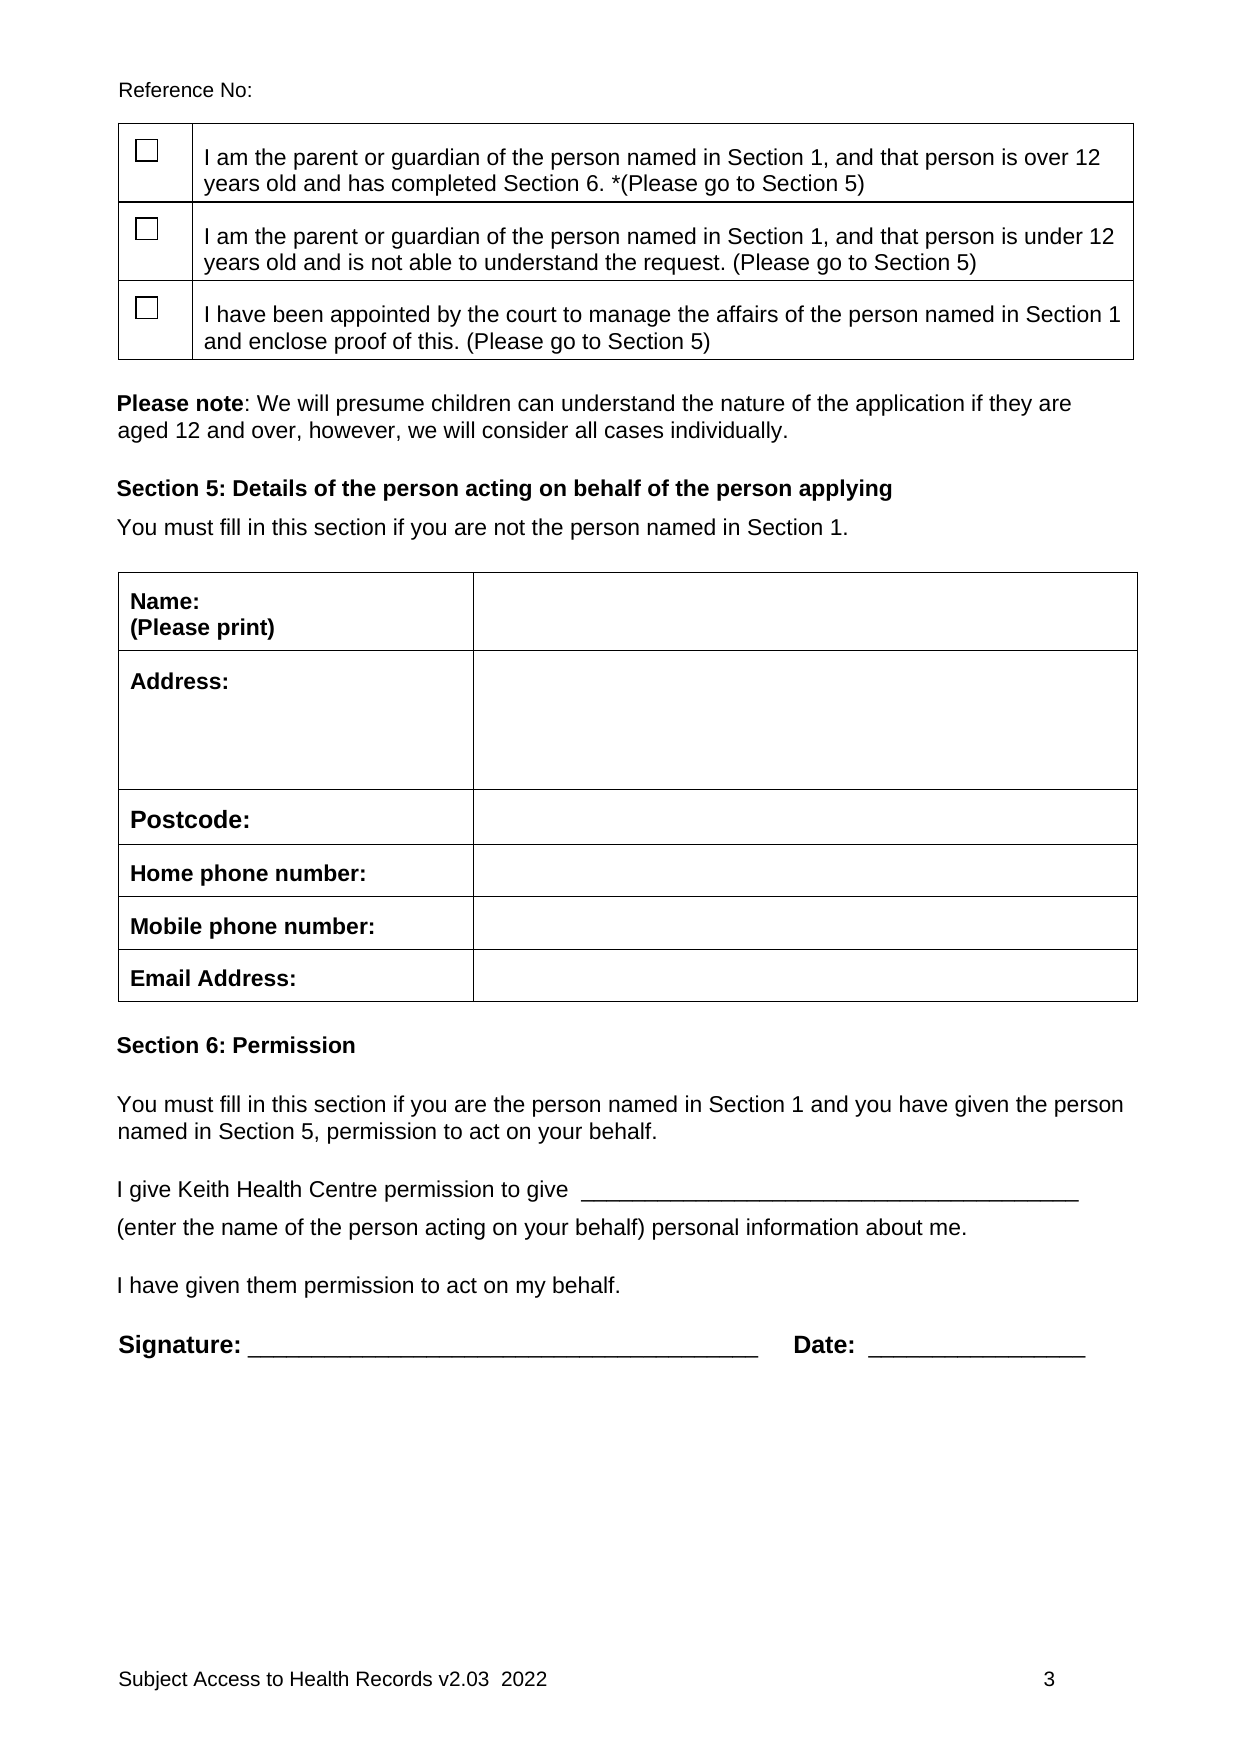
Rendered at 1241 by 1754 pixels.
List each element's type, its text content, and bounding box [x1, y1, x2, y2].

text (enter the name of the person acting on your behalf) personal information about me. [116, 1214, 1126, 1240]
text Please note: We will presume children can understand the nature of the application if they are aged 12 and over, however, we will consider all cases individually. [116, 390, 1126, 444]
table_cell Address: [119, 651, 473, 789]
table_cell Email Address: [119, 950, 473, 1001]
table_cell [474, 651, 1137, 789]
table_cell I am the parent or guardian of the person named in Section 1, and that person is under 12 years old and is not able to understand the request. (Please go to Section 5) [193, 203, 1133, 280]
table_cell [119, 203, 192, 280]
table_cell [474, 845, 1137, 896]
table_cell [119, 124, 192, 201]
text You must fill in this section if you are the person named in Section 1 and you have given the person named in Section 5, permission to act on your behalf. [116, 1091, 1126, 1144]
table_cell I have been appointed by the court to manage the affairs of the person named in Section 1 and enclose proof of this. (Please go to Section 5) [193, 281, 1133, 359]
table_cell Postcode: [119, 790, 473, 844]
text I have given them permission to act on my behalf. [116, 1272, 1126, 1298]
table_cell [474, 950, 1137, 1001]
table_cell Mobile phone number: [119, 897, 473, 949]
table_cell [474, 790, 1137, 844]
subtitle Section 5: Details of the person acting on behalf of the person applying [116, 475, 1170, 501]
table_header Name: (Please print) [119, 573, 473, 650]
text You must fill in this section if you are not the person named in Section 1. [116, 514, 1126, 540]
table_cell [119, 281, 192, 359]
table_cell [474, 897, 1137, 949]
text Signature: ________________________________________ Date: _________________ [118, 1329, 1174, 1358]
table_cell I am the parent or guardian of the person named in Section 1, and that person is over 12 years old and has completed Section 6. *(Please go to Section 5) [193, 124, 1133, 201]
table_cell Home phone number: [119, 845, 473, 896]
text I give Keith Health Centre permission to give _______________________________________ [116, 1176, 1126, 1202]
table_header [474, 573, 1137, 650]
subtitle Section 6: Permission [116, 1032, 1170, 1058]
